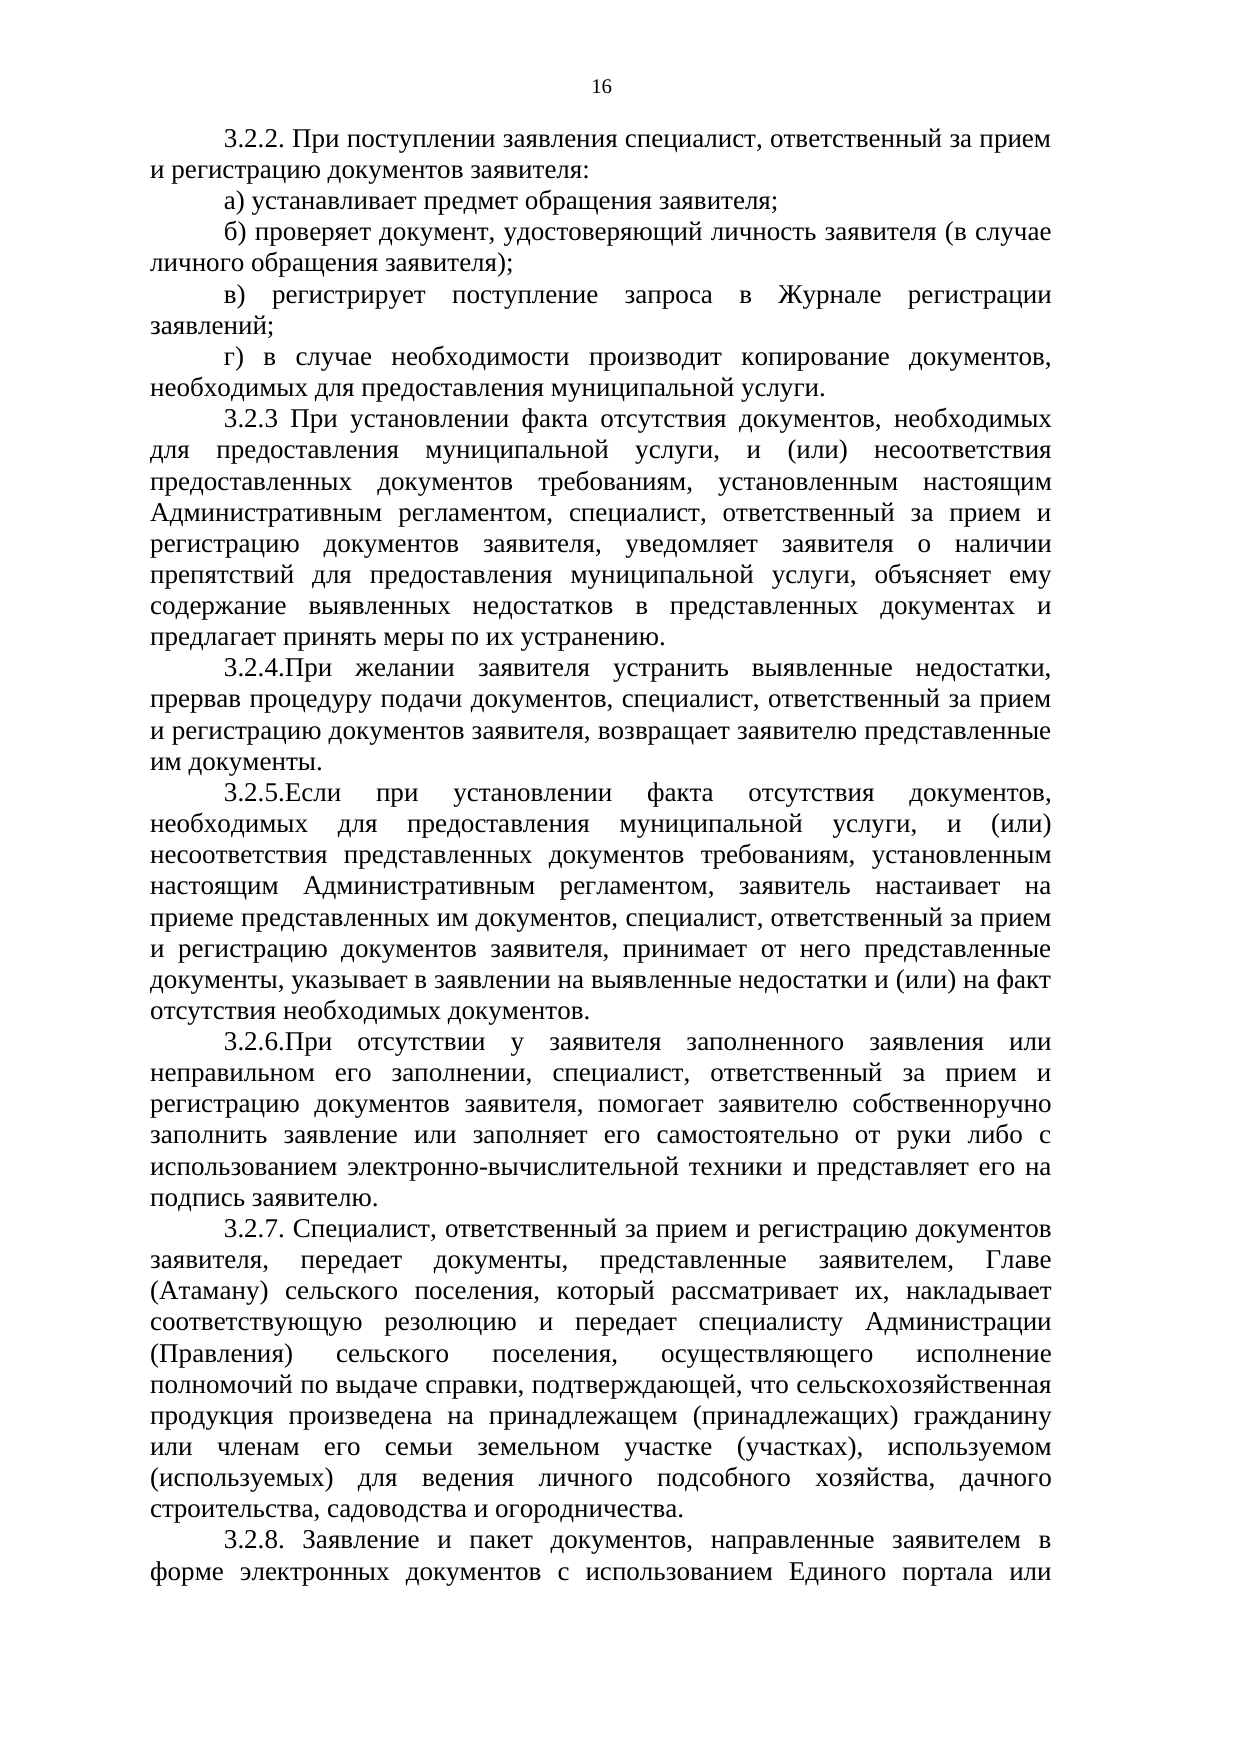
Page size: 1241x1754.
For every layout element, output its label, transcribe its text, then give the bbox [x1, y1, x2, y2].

text 3.2.7. Специалист, ответственный за прием и регистрацию документов заявителя, передает документы, представленные заявителем, Главе (Атаману) сельского поселения, который рассматривает их, накладывает соответствующую резолюцию и передает специалисту Администрации (Правления) сельского поселения, осуществляющего исполнение полномочий по выдаче справки, подтверждающей, что сельскохозяйственная продукция произведена на принадлежащем (принадлежащих) гражданину или членам его семьи земельном участке (участках), используемом (используемых) для ведения личного подсобного хозяйства, дачного строительства, садоводства и огородничества. [150, 1212, 1053, 1523]
text г) в случае необходимости производит копирование документов, необходимых для предоставления муниципальной услуги. [150, 340, 1053, 402]
text 3.2.6.При отсутствии у заявителя заполненного заявления или неправильном его заполнении, специалист, ответственный за прием и регистрацию документов заявителя, помогает заявителю собственноручно заполнить заявление или заполняет его самостоятельно от руки либо с использованием электронно-вычислительной техники и представляет его на подпись заявителю. [150, 1025, 1053, 1212]
text 3.2.4.При желании заявителя устранить выявленные недостатки, прервав процедуру подачи документов, специалист, ответственный за прием и регистрацию документов заявителя, возвращает заявителю представленные им документы. [150, 651, 1053, 776]
text 3.2.2. При поступлении заявления специалист, ответственный за прием и регистрацию документов заявителя: [150, 122, 1053, 184]
text б) проверяет документ, удостоверяющий личность заявителя (в случае личного обращения заявителя); [150, 215, 1053, 278]
text в) регистрирует поступление запроса в Журнале регистрации заявлений; [150, 278, 1053, 340]
text 3.2.3 При установлении факта отсутствия документов, необходимых для предоставления муниципальной услуги, и (или) несоответствия предоставленных документов требованиям, установленным настоящим Административным регламентом, специалист, ответственный за прием и регистрацию документов заявителя, уведомляет заявителя о наличии препятствий для предоставления муниципальной услуги, объясняет ему содержание выявленных недостатков в представленных документах и предлагает принять меры по их устранению. [150, 402, 1053, 651]
text а) устанавливает предмет обращения заявителя; [150, 184, 1053, 215]
text 3.2.5.Если при установлении факта отсутствия документов, необходимых для предоставления муниципальной услуги, и (или) несоответствия представленных документов требованиям, установленным настоящим Административным регламентом, заявитель настаивает на приеме представленных им документов, специалист, ответственный за прием и регистрацию документов заявителя, принимает от него представленные документы, указывает в заявлении на выявленные недостатки и (или) на факт отсутствия необходимых документов. [150, 776, 1053, 1025]
